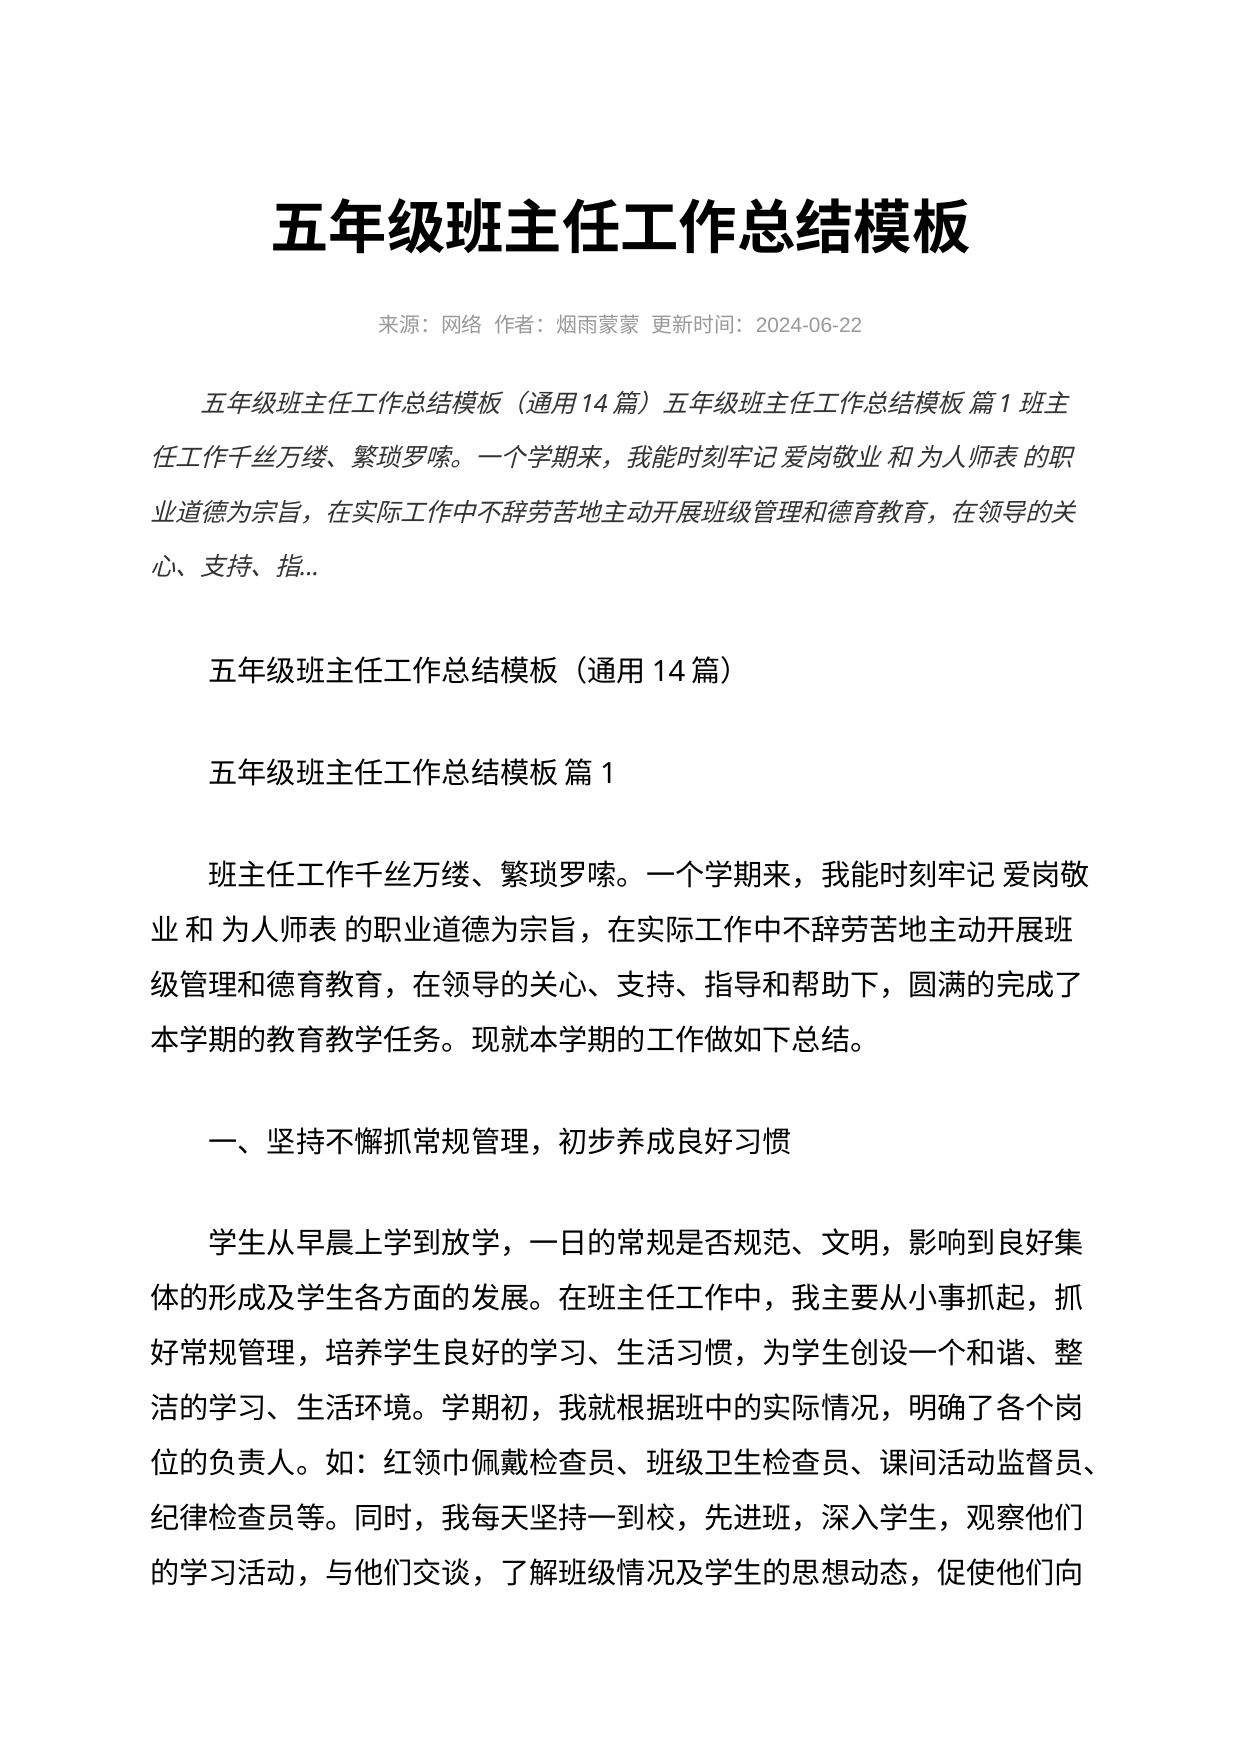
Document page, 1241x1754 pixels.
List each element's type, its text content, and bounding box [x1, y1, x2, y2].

text 五年级班主任工作总结模板 篇1 [150, 750, 1090, 792]
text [150, 1220, 1090, 1592]
text 班主任工作千丝万缕、繁琐罗嗦。一个学期来，我能时刻牢记 爱岗敬业 和 为人师表 的职业道德为宗旨，在实际工作中不辞劳苦地主动开展班级管理和德育教育，在领导的关心、支持、指导和帮助下，圆满的完成了本学期的教育教学任务。现就本学期的工作做如下总结。 [150, 852, 1090, 1059]
text 来源：网络 作者：烟雨蒙蒙 更新时间：2024-06-22 [150, 313, 1090, 337]
subtitle 五年级班主任工作总结模板 [150, 181, 1090, 266]
text 五年级班主任工作总结模板（通用14篇）五年级班主任工作总结模板 篇1 班主任工作千丝万缕、繁琐罗嗦。一个学期来，我能时刻牢记 爱岗敬业 和 为人师表 的职业道德为宗旨，在实际工作中不辞劳苦地主动开展班级管理和德育教育，在领导的关心、支持、指... [150, 383, 1090, 583]
text 五年级班主任工作总结模板（通用14篇） [150, 648, 1090, 690]
text 一、坚持不懈抓常规管理，初步养成良好习惯 [150, 1118, 1090, 1161]
